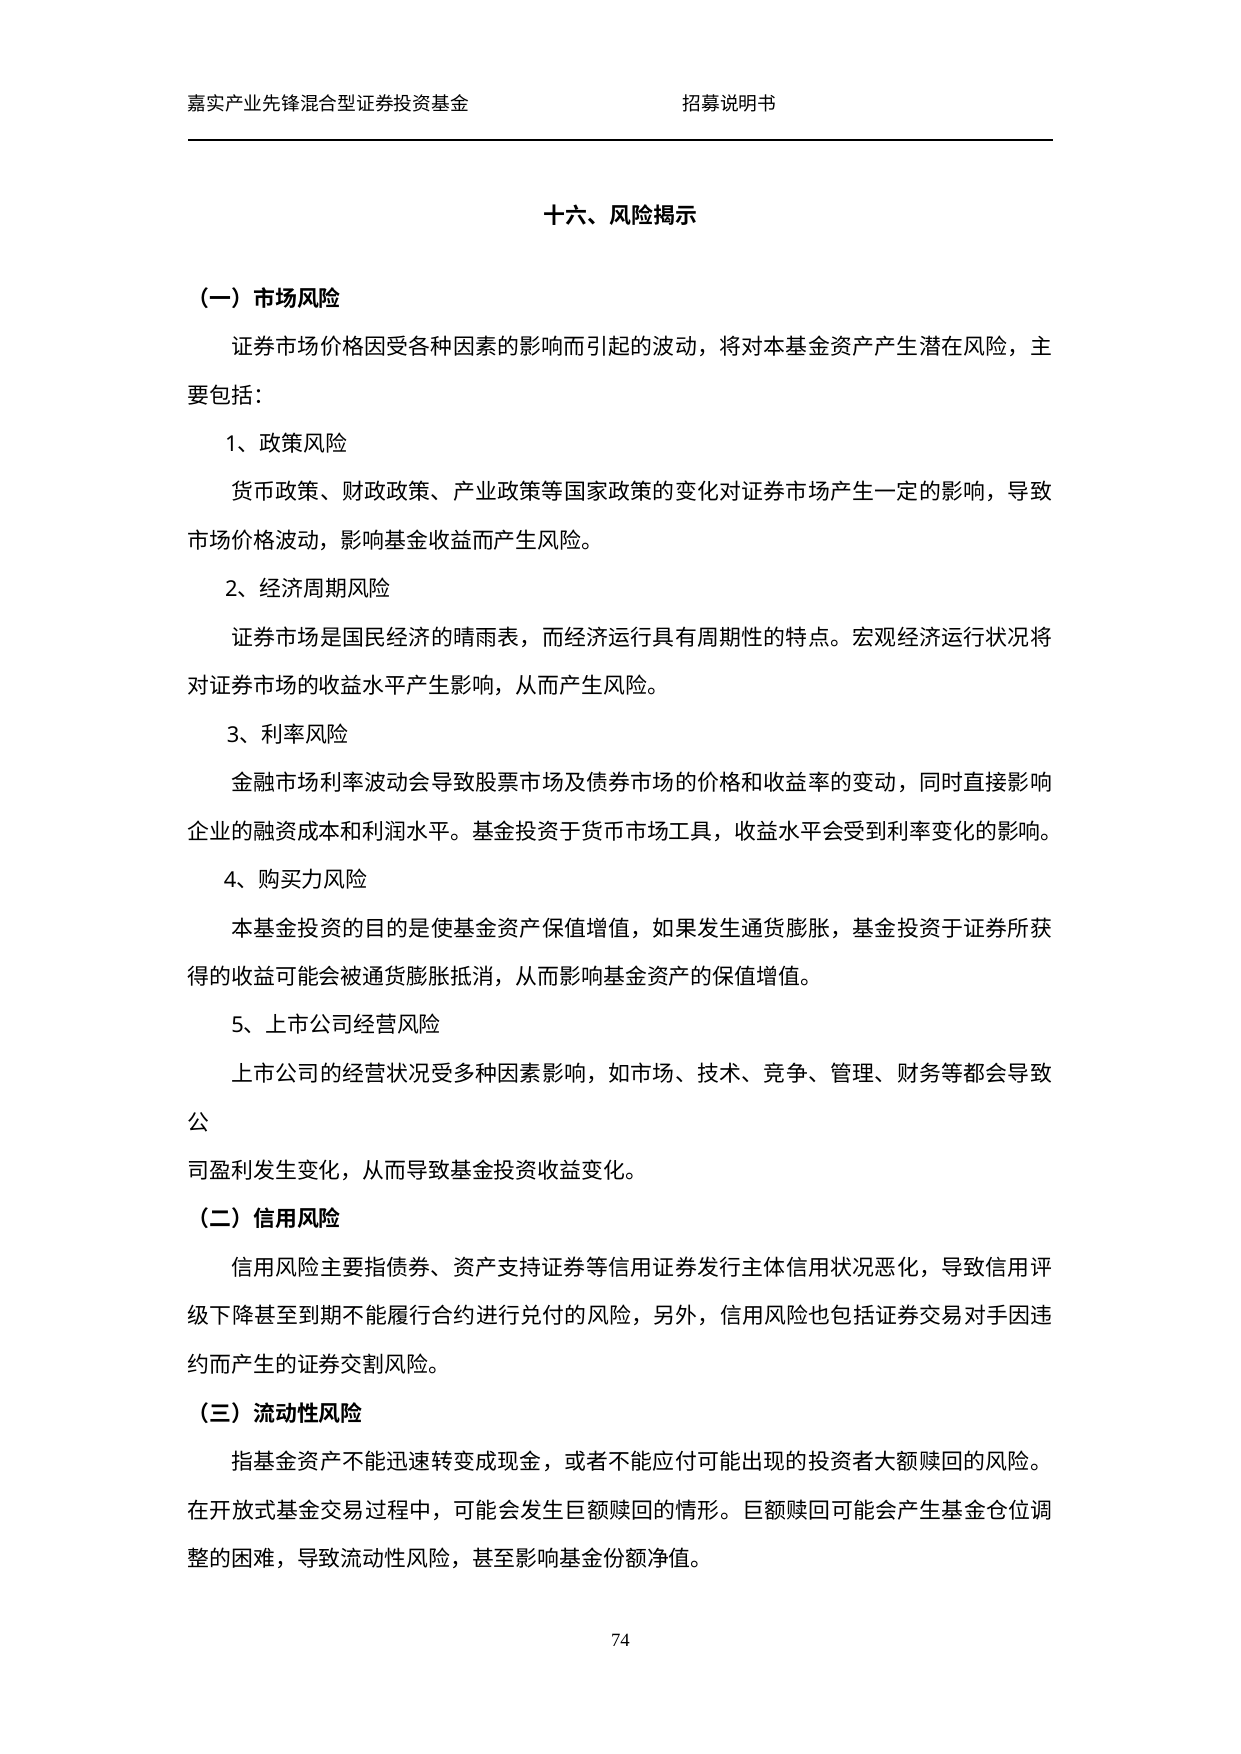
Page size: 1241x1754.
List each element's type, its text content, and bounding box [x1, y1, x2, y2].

text 司盈利发生变化，从而导致基金投资收益变化。 [187, 1153, 1053, 1185]
text 信用风险主要指债券、资产支持证券等信用证券发行主体信用状况恶化，导致信用评级下降甚至到期不能履行合约进行兑付的风险，另外，信用风险也包括证券交易对手因违约而产生的证券交割风险。 [187, 1249, 1053, 1379]
text 金融市场利率波动会导致股票市场及债券市场的价格和收益率的变动，同时直接影响企业的融资成本和利润水平。基金投资于货币市场工具，收益水平会受到利率变化的影响。 [187, 765, 1053, 846]
text 证券市场是国民经济的晴雨表，而经济运行具有周期性的特点。宏观经济运行状况将对证券市场的收益水平产生影响，从而产生风险。 [187, 619, 1053, 701]
subtitle 十六、风险揭示 [187, 197, 1053, 230]
text 本基金投资的目的是使基金资产保值增值，如果发生通货膨胀，基金投资于证券所获得的收益可能会被通货膨胀抵消，从而影响基金资产的保值增值。 [187, 910, 1053, 991]
text （一）市场风险 [187, 280, 1053, 313]
text 4、购买力风险 [187, 862, 1053, 894]
text 证券市场价格因受各种因素的影响而引起的波动，将对本基金资产产生潜在风险，主要包括： [187, 328, 1053, 410]
text 指基金资产不能迅速转变成现金，或者不能应付可能出现的投资者大额赎回的风险。在开放式基金交易过程中，可能会发生巨额赎回的情形。巨额赎回可能会产生基金仓位调整的困难，导致流动性风险，甚至影响基金份额净值。 [187, 1443, 1053, 1573]
text （二）信用风险 [187, 1201, 1053, 1233]
text 3、利率风险 [227, 716, 1053, 749]
text 1、政策风险 [187, 426, 1053, 458]
text 2、经济周期风险 [187, 571, 1053, 603]
text 货币政策、财政政策、产业政策等国家政策的变化对证券市场产生一定的影响，导致市场价格波动，影响基金收益而产生风险。 [187, 474, 1053, 555]
text 5、上市公司经营风险 [187, 1007, 1053, 1040]
text 上市公司的经营状况受多种因素影响，如市场、技术、竞争、管理、财务等都会导致公 [187, 1056, 1053, 1137]
text （三）流动性风险 [187, 1395, 1053, 1428]
